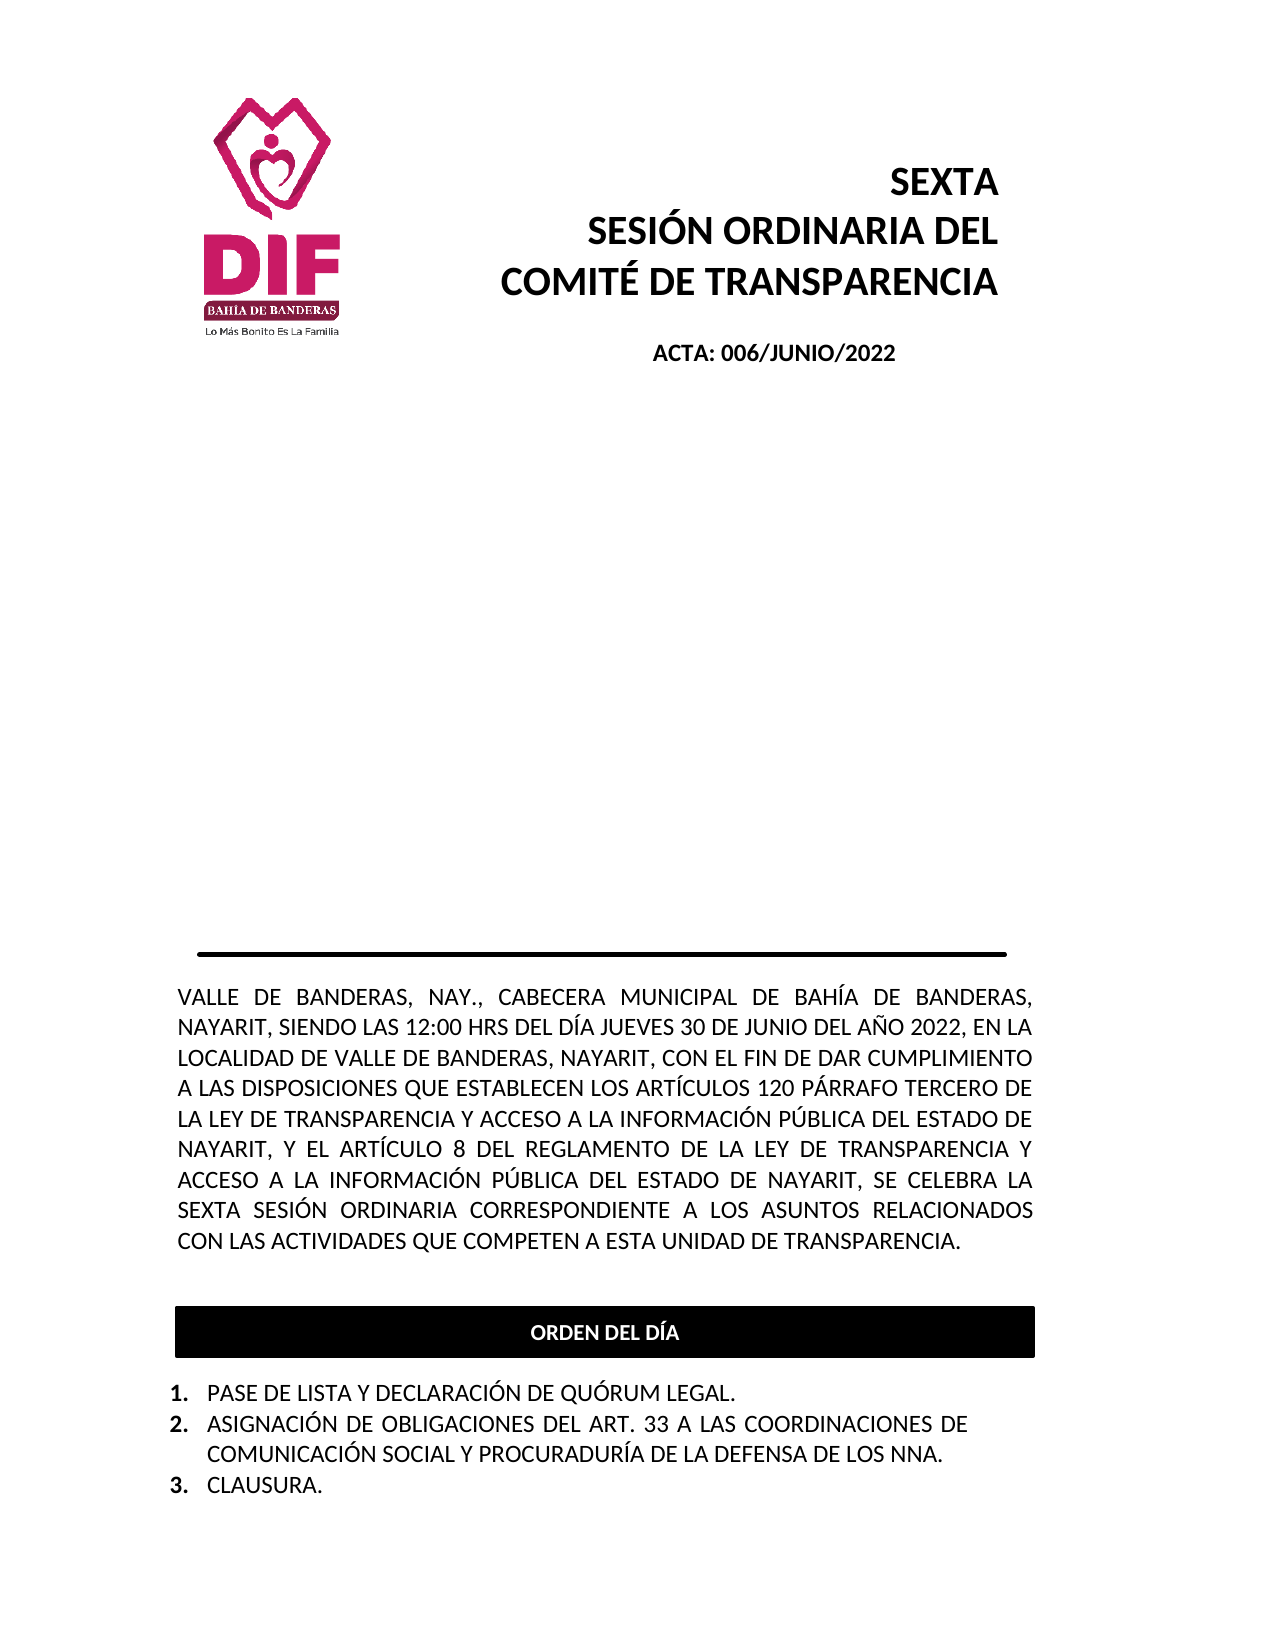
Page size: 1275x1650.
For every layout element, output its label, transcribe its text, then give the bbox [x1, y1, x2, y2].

list CLAUSURA. [169, 1469, 969, 1499]
list PASE DE LISTA Y DECLARACIÓN DE QUÓRUM LEGAL. [169, 1377, 969, 1408]
list ASIGNACIÓN DE OBLIGACIONES DEL ART. 33 A LAS COORDINACIONES DE COMUNICACIÓN SOCIAL Y PROCURADURÍA DE LA DEFENSA DE LOS NNA. [169, 1408, 969, 1469]
picture [185, 98, 349, 339]
text VALLE DE BANDERAS, NAY., CABECERA MUNICIPAL DE BAHÍA DE BANDERAS, NAYARIT, SIENDO LAS 12:00 HRS DEL DÍA JUEVES 30 DE JUNIO DEL AÑO 2022, EN LA LOCALIDAD DE VALLE DE BANDERAS, NAYARIT, CON EL FIN DE DAR CUMPLIMIENTO A LAS DISPOSICIONES QUE ESTABLECEN LOS ARTÍCULOS 120 PÁRRAFO TERCERO DE LA LEY DE TRANSPARENCIA Y ACCESO A LA INFORMACIÓN PÚBLICA DEL ESTADO DE NAYARIT, Y EL ARTÍCULO 8 DEL REGLAMENTO DE LA LEY DE TRANSPARENCIA Y ACCESO A LA INFORMACIÓN PÚBLICA DEL ESTADO DE NAYARIT, SE CELEBRA LA SEXTA SESIÓN ORDINARIA CORRESPONDIENTE A LOS ASUNTOS RELACIONADOS CON LAS ACTIVIDADES QUE COMPETEN A ESTA UNIDAD DE TRANSPARENCIA. [177, 981, 1034, 1255]
